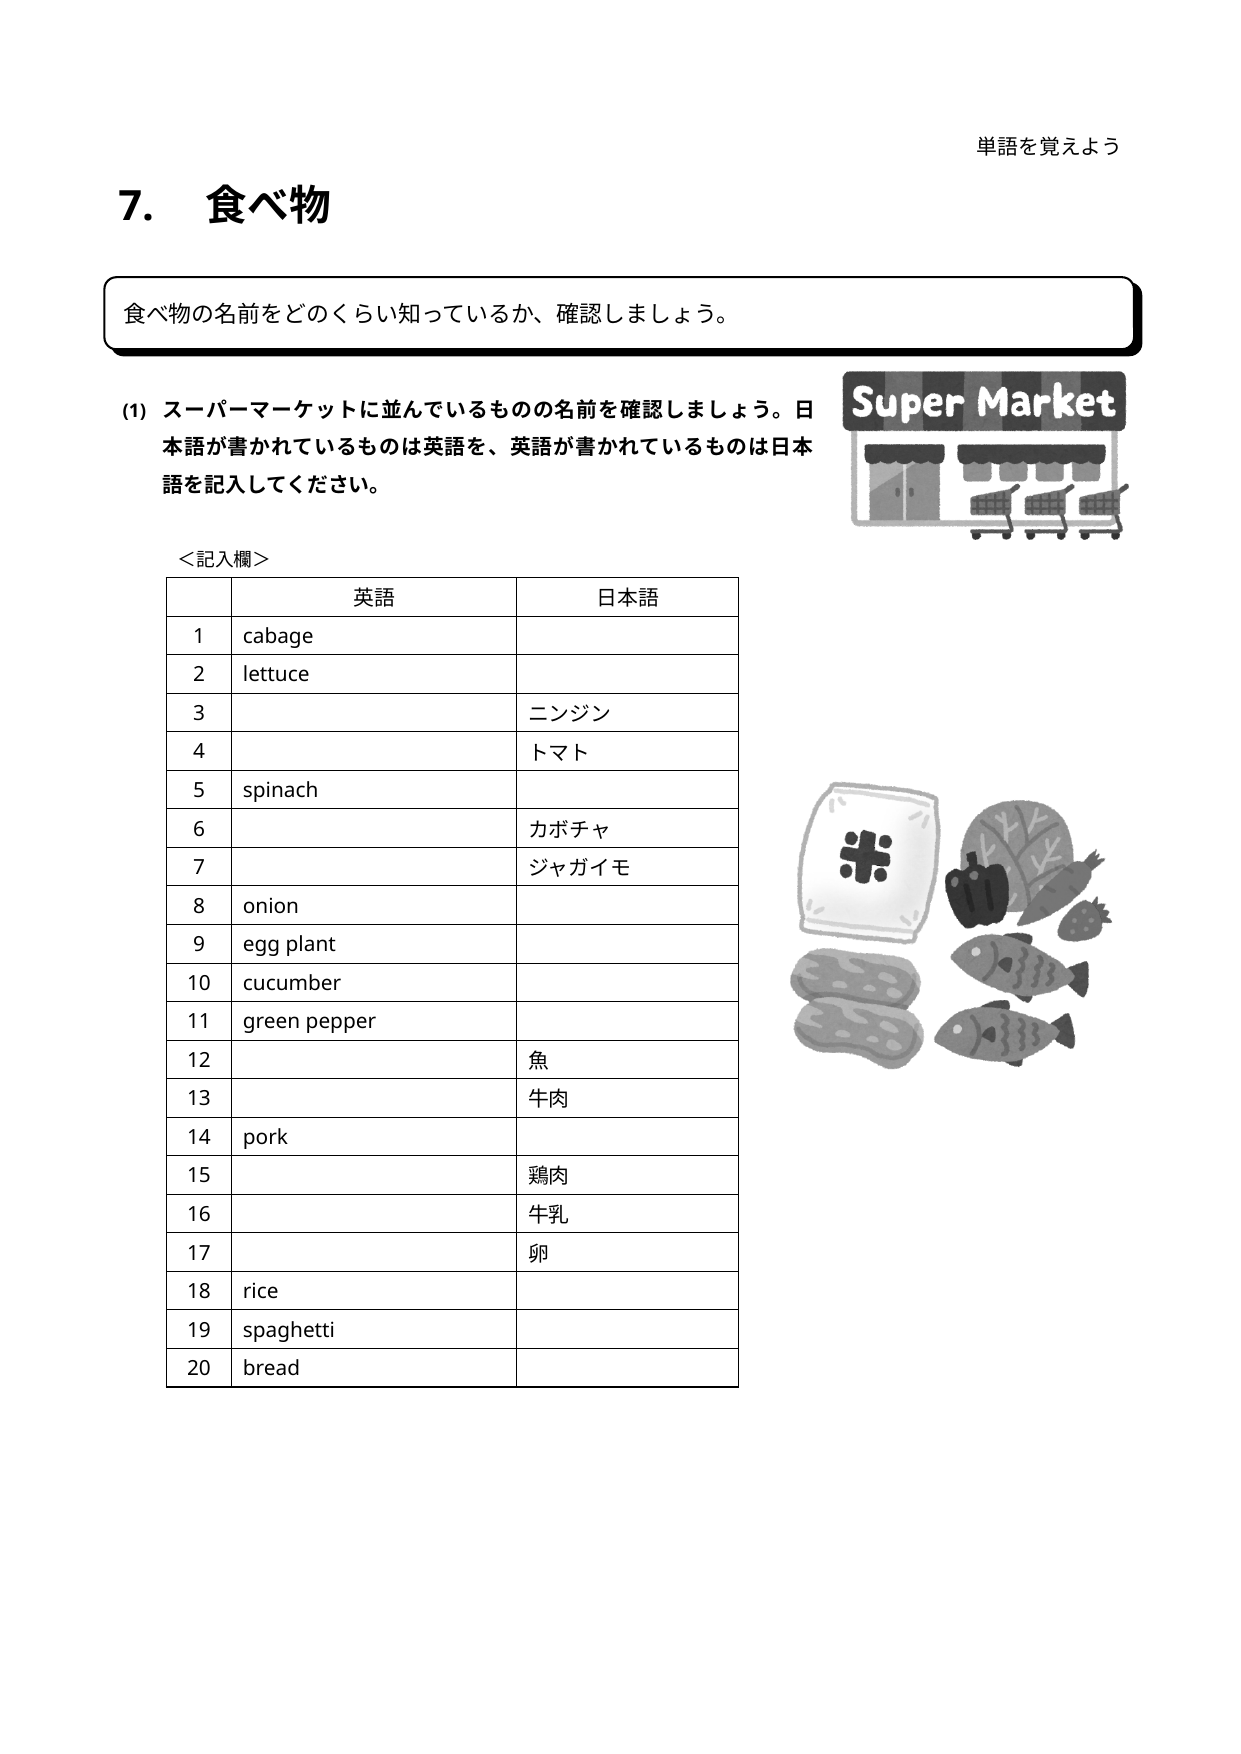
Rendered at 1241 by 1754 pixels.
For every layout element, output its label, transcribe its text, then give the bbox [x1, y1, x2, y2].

table_header [167, 578, 231, 616]
table_cell [232, 848, 516, 885]
table_cell [232, 1195, 516, 1232]
table_cell 1 [167, 617, 231, 654]
list ＜記入欄＞ [177, 539, 1122, 577]
table_cell onion [232, 886, 516, 924]
table_cell 18 [167, 1272, 231, 1309]
table_cell bread [232, 1349, 516, 1386]
table_cell 魚 [517, 1041, 738, 1078]
table_cell 16 [167, 1195, 231, 1232]
table_header 日本語 [517, 578, 738, 616]
table_cell green pepper [232, 1002, 516, 1039]
text 7. 食べ物 [118, 164, 1122, 239]
table_cell 19 [167, 1310, 231, 1348]
table_cell [232, 1079, 516, 1117]
table_cell 13 [167, 1079, 231, 1117]
table_cell [517, 617, 738, 654]
table_cell トマト [517, 732, 738, 770]
table_cell 2 [167, 655, 231, 693]
picture [782, 773, 1115, 1079]
table_cell [517, 1349, 738, 1386]
table_cell 15 [167, 1156, 231, 1194]
table_cell ジャガイモ [517, 848, 738, 885]
table_cell [517, 771, 738, 808]
list スーパーマーケットに並んでいるものの名前を確認しましょう。日本語が書かれているものは英語を、英語が書かれているものは日本語を記入してください。 [122, 389, 1122, 502]
table_cell 牛乳 [517, 1195, 738, 1232]
table_cell spinach [232, 771, 516, 808]
table_cell [517, 1272, 738, 1309]
table_cell pork [232, 1118, 516, 1155]
table_cell 9 [167, 925, 231, 962]
table_cell 7 [167, 848, 231, 885]
table_cell 11 [167, 1002, 231, 1039]
table_cell 12 [167, 1041, 231, 1078]
table_header 英語 [232, 578, 516, 616]
table_cell 10 [167, 964, 231, 1001]
table_cell egg plant [232, 925, 516, 962]
table_cell 8 [167, 886, 231, 924]
table_cell 3 [167, 694, 231, 731]
table_cell cabage [232, 617, 516, 654]
table_cell spaghetti [232, 1310, 516, 1348]
table_cell [517, 925, 738, 962]
table_cell [517, 655, 738, 693]
table_cell [517, 886, 738, 924]
table_cell 6 [167, 809, 231, 847]
table_cell [232, 694, 516, 731]
table_cell lettuce [232, 655, 516, 693]
table_cell 17 [167, 1233, 231, 1271]
table_cell [232, 809, 516, 847]
text 単語を覚えよう [118, 127, 1122, 164]
picture [834, 356, 1135, 568]
table_cell 14 [167, 1118, 231, 1155]
table_cell ニンジン [517, 694, 738, 731]
table_cell rice [232, 1272, 516, 1309]
table_cell 4 [167, 732, 231, 770]
table_cell 卵 [517, 1233, 738, 1271]
table_cell 鶏肉 [517, 1156, 738, 1194]
table_cell [232, 1041, 516, 1078]
table_cell [517, 1002, 738, 1039]
table_cell 牛肉 [517, 1079, 738, 1117]
table_cell [517, 964, 738, 1001]
table_cell [517, 1310, 738, 1348]
table_cell [517, 1118, 738, 1155]
table_cell 20 [167, 1349, 231, 1386]
table_cell [232, 1233, 516, 1271]
table_cell cucumber [232, 964, 516, 1001]
table_cell 5 [167, 771, 231, 808]
table_cell カボチャ [517, 809, 738, 847]
table_cell [232, 1156, 516, 1194]
table_cell [232, 732, 516, 770]
